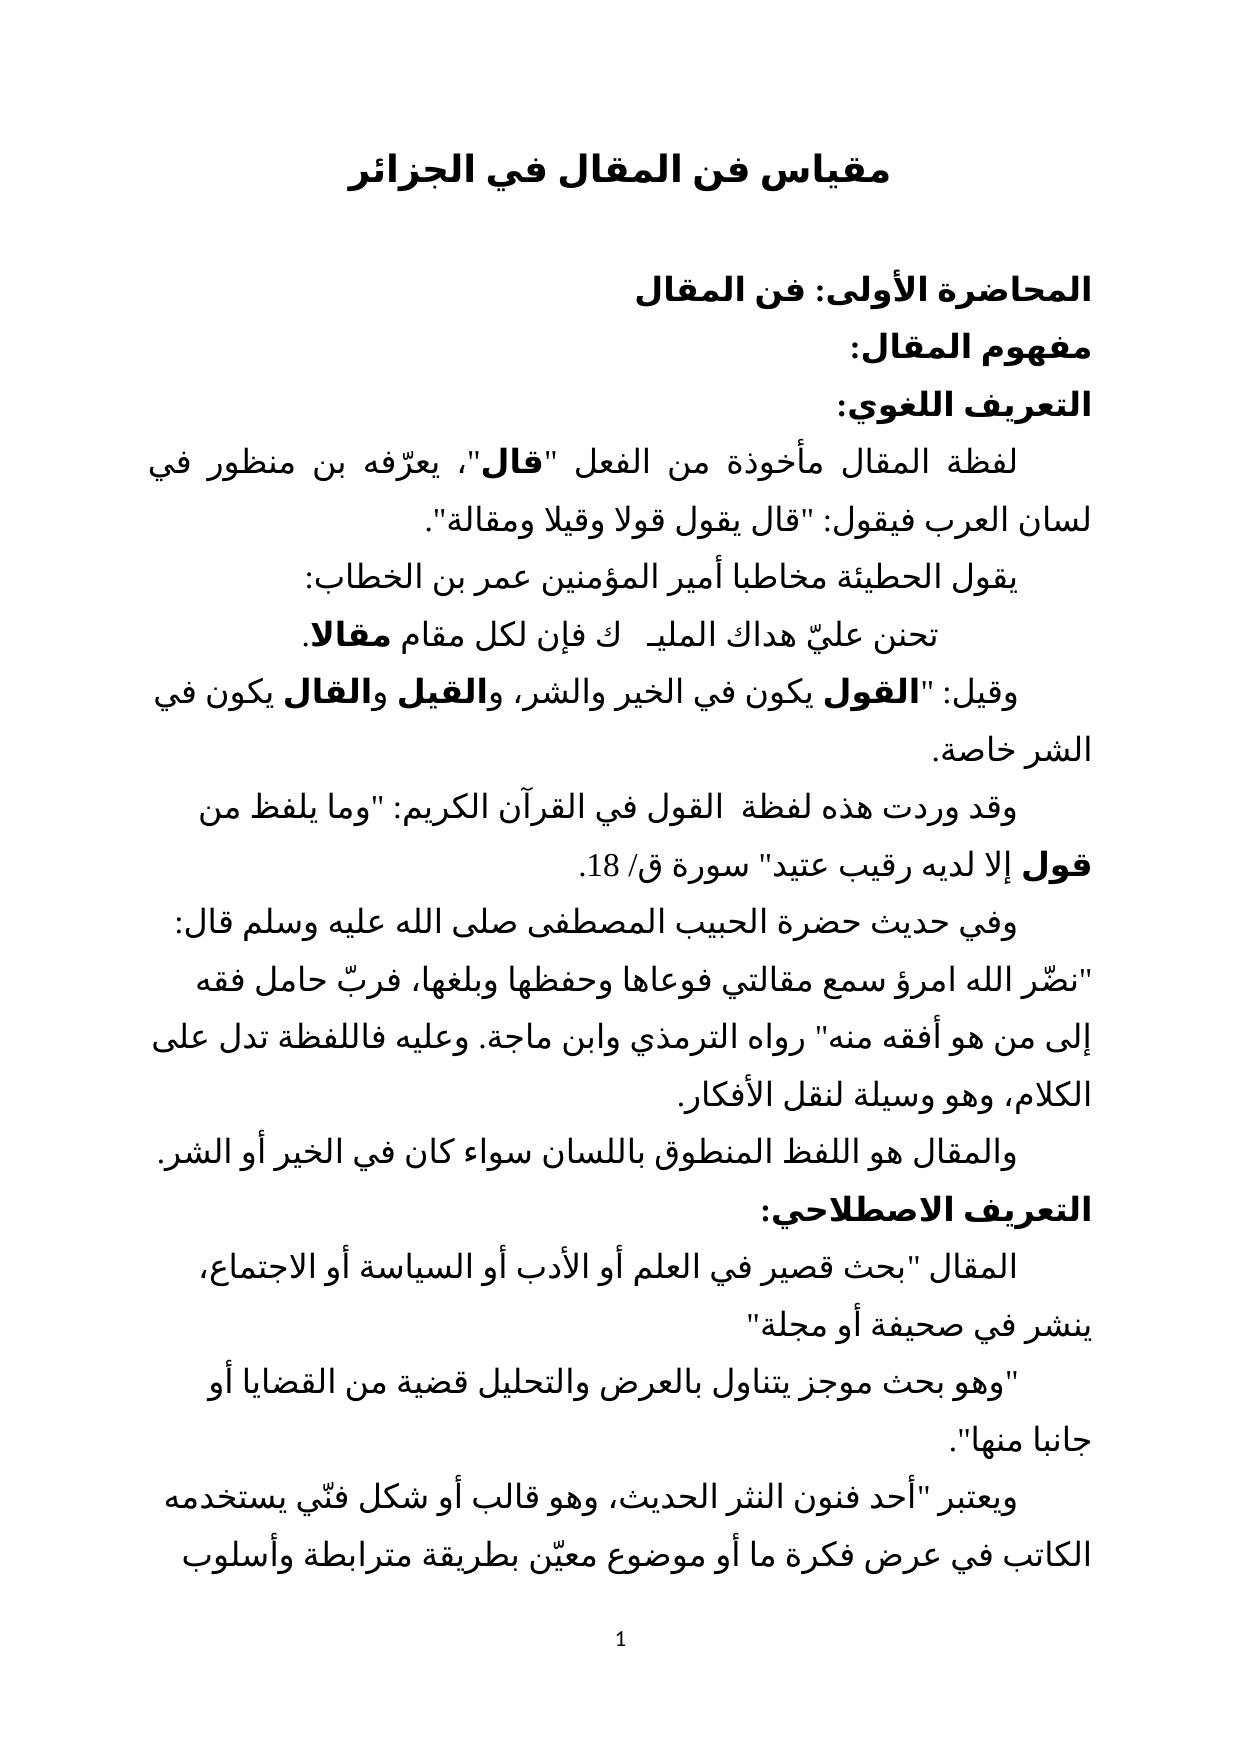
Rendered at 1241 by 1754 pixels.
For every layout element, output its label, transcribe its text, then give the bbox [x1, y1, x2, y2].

text التعريف الاصطلاحي: [148, 1190, 1093, 1228]
text لفظة المقال مأخوذة من الفعل "قال"، يعرّفه بن منظور في لسان العرب فيقول: "قال يقول قولا وقيلا ومقالة". [148, 442, 1093, 538]
text المحاضرة الأولى: فن المقال [148, 270, 1093, 308]
text والمقال هو اللفظ المنطوق باللسان سواء كان في الخير أو الشر. [148, 1132, 1093, 1171]
text مفهوم المقال: [148, 327, 1093, 366]
text مقياس فن المقال في الجزائر [148, 148, 1093, 191]
text وقيل: "القول يكون في الخير والشر، والقيل والقال يكون في الشر خاصة. [148, 672, 1093, 768]
text التعريف اللغوي: [148, 385, 1093, 423]
text المقال "بحث قصير في العلم أو الأدب أو السياسة أو الاجتماع، ينشر في صحيفة أو مجلة" [148, 1247, 1093, 1343]
text وفي حديث حضرة الحبيب المصطفى صلى الله عليه وسلم قال: "نضّر الله امرؤ سمع مقالتي فوعاها وحفظها وبلغها، فربّ حامل فقه إلى من هو أفقه منه" رواه الترمذي وابن ماجة. وعليه فاللفظة تدل على الكلام، وهو وسيلة لنقل الأفكار. [148, 902, 1093, 1113]
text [148, 1477, 1093, 1573]
text تحنن عليّ هداك المليـ ك فإن لكل مقام مقالا. [148, 615, 1093, 653]
text "وهو بحث موجز يتناول بالعرض والتحليل قضية من القضايا أو جانبا منها". [148, 1362, 1093, 1458]
text يقول الحطيئة مخاطبا أمير المؤمنين عمر بن الخطاب: [148, 557, 1093, 596]
text وقد وردت هذه لفظة القول في القرآن الكريم: "وما يلفظ من قول إلا لديه رقيب عتيد" سورة ق/ 18. [148, 787, 1093, 883]
